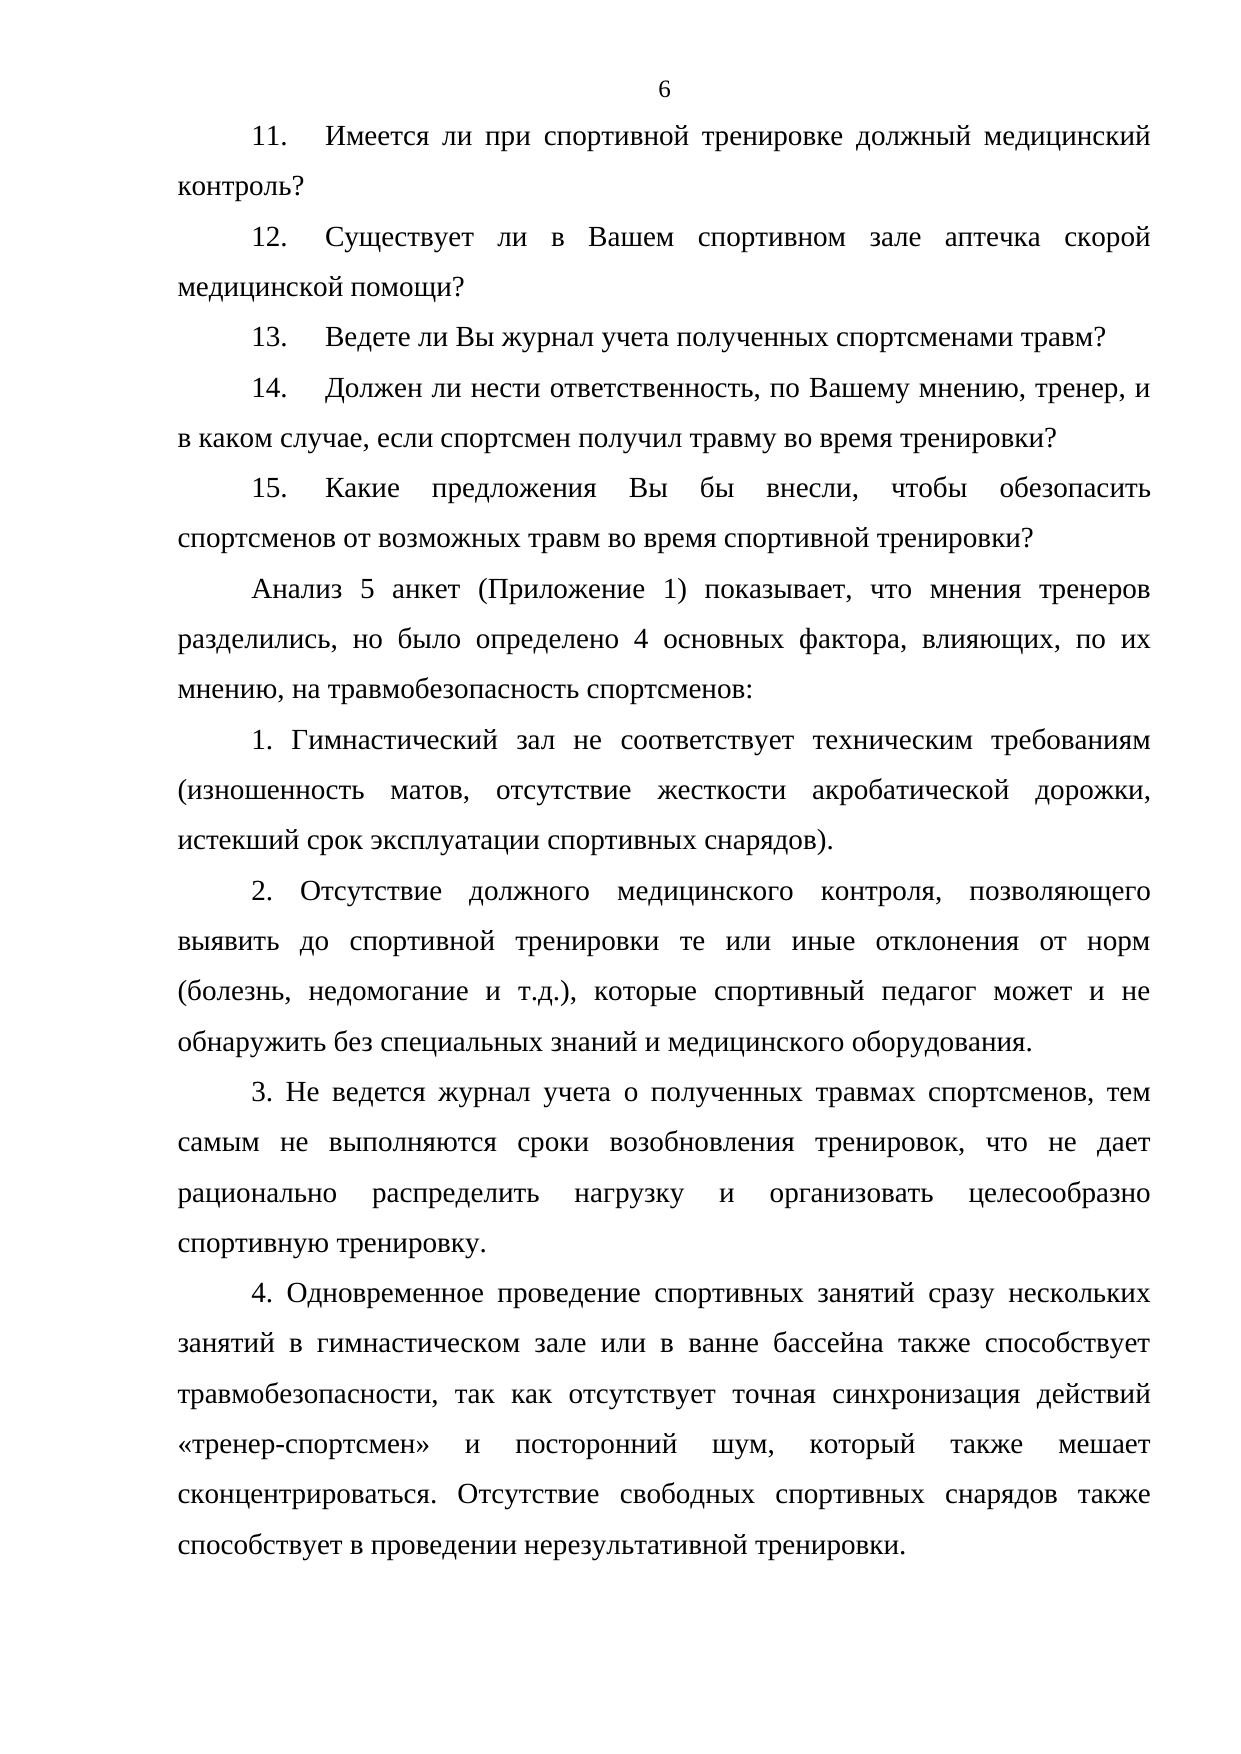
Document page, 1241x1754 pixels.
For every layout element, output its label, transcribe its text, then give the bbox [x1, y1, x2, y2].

list Какие предложения Вы бы внесли, чтобы обезопасить спортсменов от возможных травм во время спортивной тренировки? [177, 470, 1152, 554]
text 3. Не ведется журнал учета о полученных травмах спортсменов, тем самым не выполняются сроки возобновления тренировок, что не дает рационально распределить нагрузку и организовать целесообразно спортивную тренировку. [177, 1074, 1152, 1258]
list Должен ли нести ответственность, по Вашему мнению, тренер, и в каком случае, если спортсмен получил травму во время тренировки? [177, 370, 1152, 453]
text 2. Отсутствие должного медицинского контроля, позволяющего выявить до спортивной тренировки те или иные отклонения от норм (болезнь, недомогание и т.д.), которые спортивный педагог может и не обнаружить без специальных знаний и медицинского оборудования. [177, 873, 1152, 1057]
text 1. Гимнастический зал не соответствует техническим требованиям (изношенность матов, отсутствие жесткости акробатической дорожки, истекший срок эксплуатации спортивных снарядов). [177, 722, 1152, 856]
list Имеется ли при спортивной тренировке должный медицинский контроль? [177, 118, 1152, 202]
list Существует ли в Вашем спортивном зале аптечка скорой медицинской помощи? [177, 219, 1152, 303]
text Анализ 5 анкет (Приложение 1) показывает, что мнения тренеров разделились, но было определено 4 основных фактора, влияющих, по их мнению, на травмобезопасность спортсменов: [177, 571, 1152, 705]
list Ведете ли Вы журнал учета полученных спортсменами травм? [177, 319, 1152, 353]
text 4. Одновременное проведение спортивных занятий сразу нескольких занятий в гимнастическом зале или в ванне бассейна также способствует травмобезопасности, так как отсутствует точная синхронизация действий «тренер-спортсмен» и посторонний шум, который также мешает сконцентрироваться. Отсутствие свободных спортивных снарядов также способствует в проведении нерезультативной тренировки. [177, 1275, 1152, 1560]
